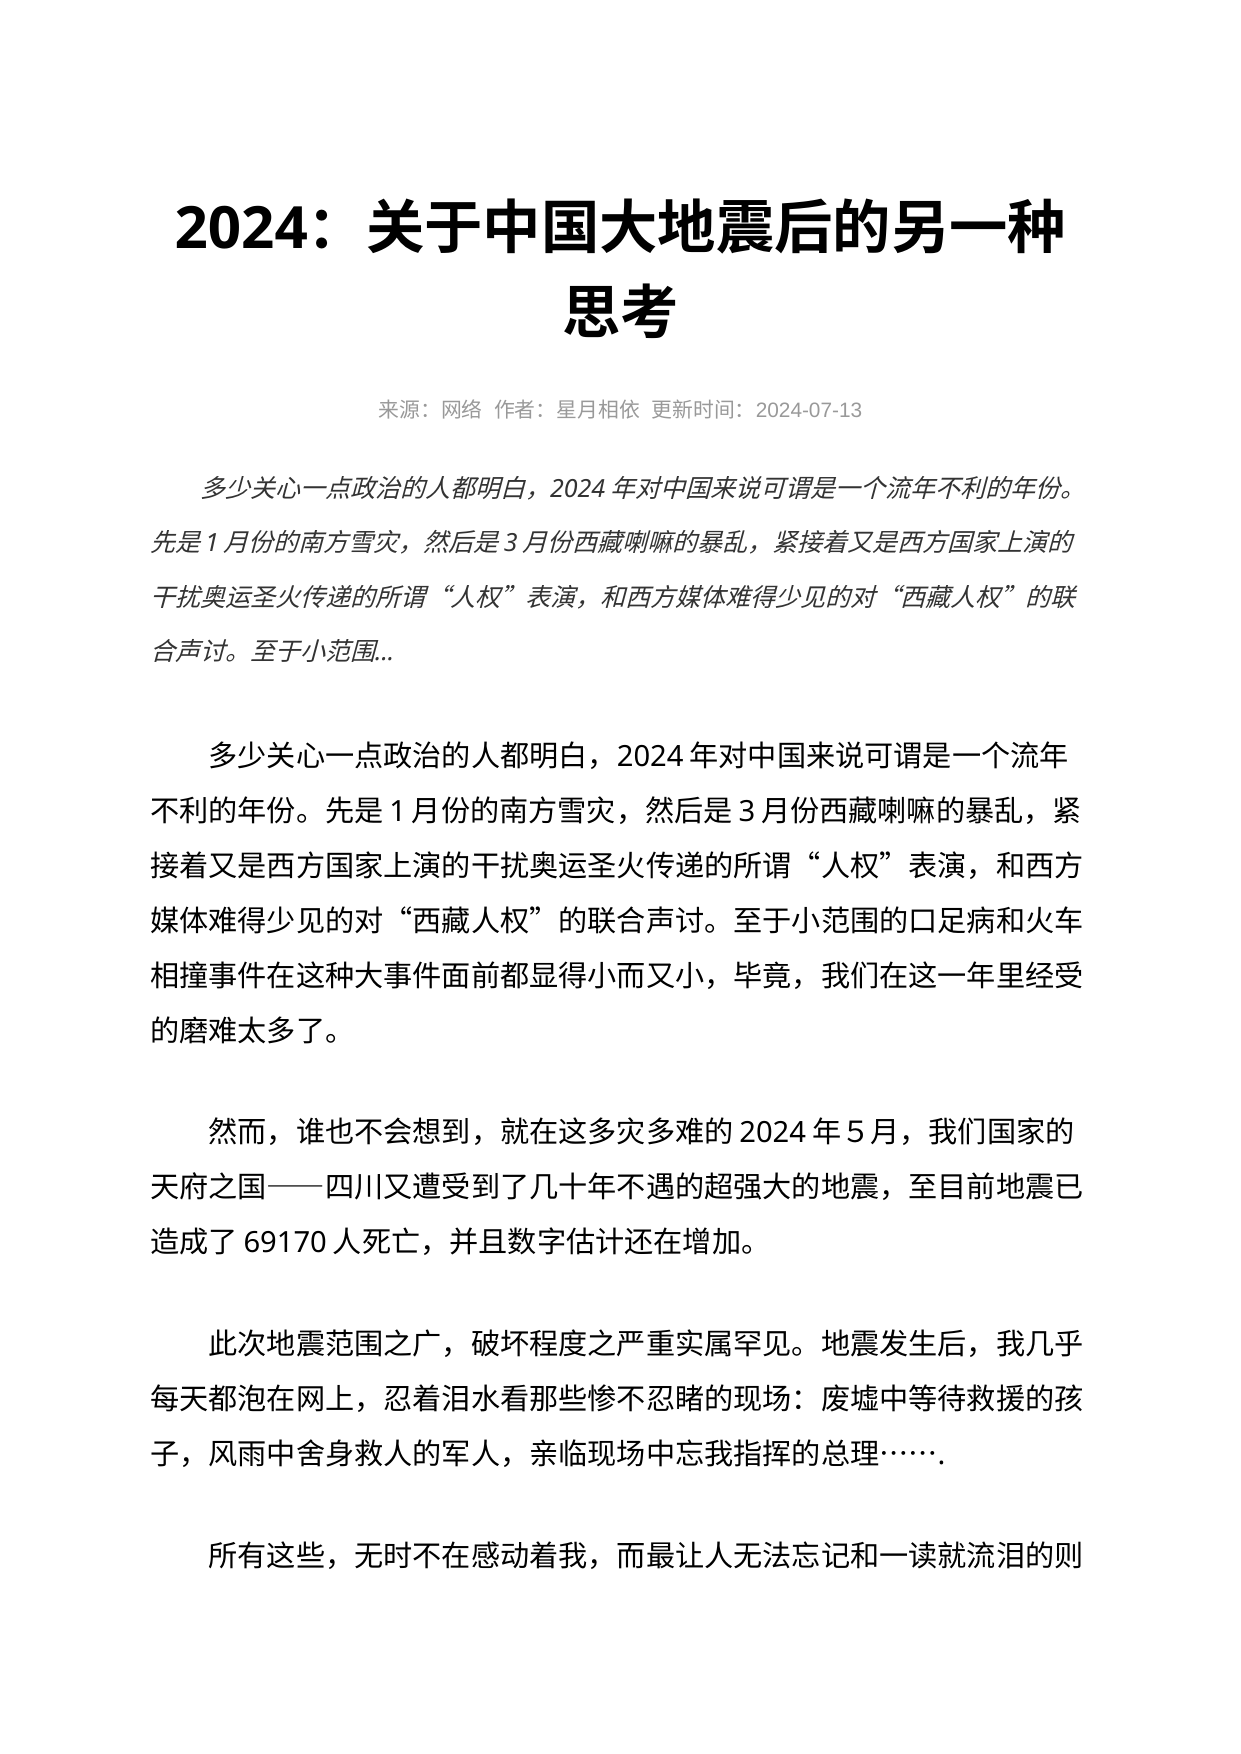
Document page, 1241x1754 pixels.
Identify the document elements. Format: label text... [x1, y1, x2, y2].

text 来源：网络 作者：星月相依 更新时间：2024-07-13 [150, 397, 1090, 421]
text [150, 1533, 1090, 1575]
text 然而，谁也不会想到，就在这多灾多难的2024年５月，我们国家的天府之国——四川又遭受到了几十年不遇的超强大的地震，至目前地震已造成了69170人死亡，并且数字估计还在增加。 [150, 1109, 1090, 1261]
text 多少关心一点政治的人都明白，2024年对中国来说可谓是一个流年不利的年份。先是1月份的南方雪灾，然后是3月份西藏喇嘛的暴乱，紧接着又是西方国家上演的干扰奥运圣火传递的所谓“人权”表演，和西方媒体难得少见的对“西藏人权”的联合声讨。至于小范围... [150, 468, 1090, 668]
text 多少关心一点政治的人都明白，2024年对中国来说可谓是一个流年不利的年份。先是1月份的南方雪灾，然后是3月份西藏喇嘛的暴乱，紧接着又是西方国家上演的干扰奥运圣火传递的所谓“人权”表演，和西方媒体难得少见的对“西藏人权”的联合声讨。至于小范围的口足病和火车相撞事件在这种大事件面前都显得小而又小，毕竟，我们在这一年里经受的磨难太多了。 [150, 733, 1090, 1049]
subtitle 2024：关于中国大地震后的另一种思考 [150, 181, 1090, 351]
text 此次地震范围之广，破坏程度之严重实属罕见。地震发生后，我几乎每天都泡在网上，忍着泪水看那些惨不忍睹的现场：废墟中等待救援的孩子，风雨中舍身救人的军人，亲临现场中忘我指挥的总理……. [150, 1321, 1090, 1473]
